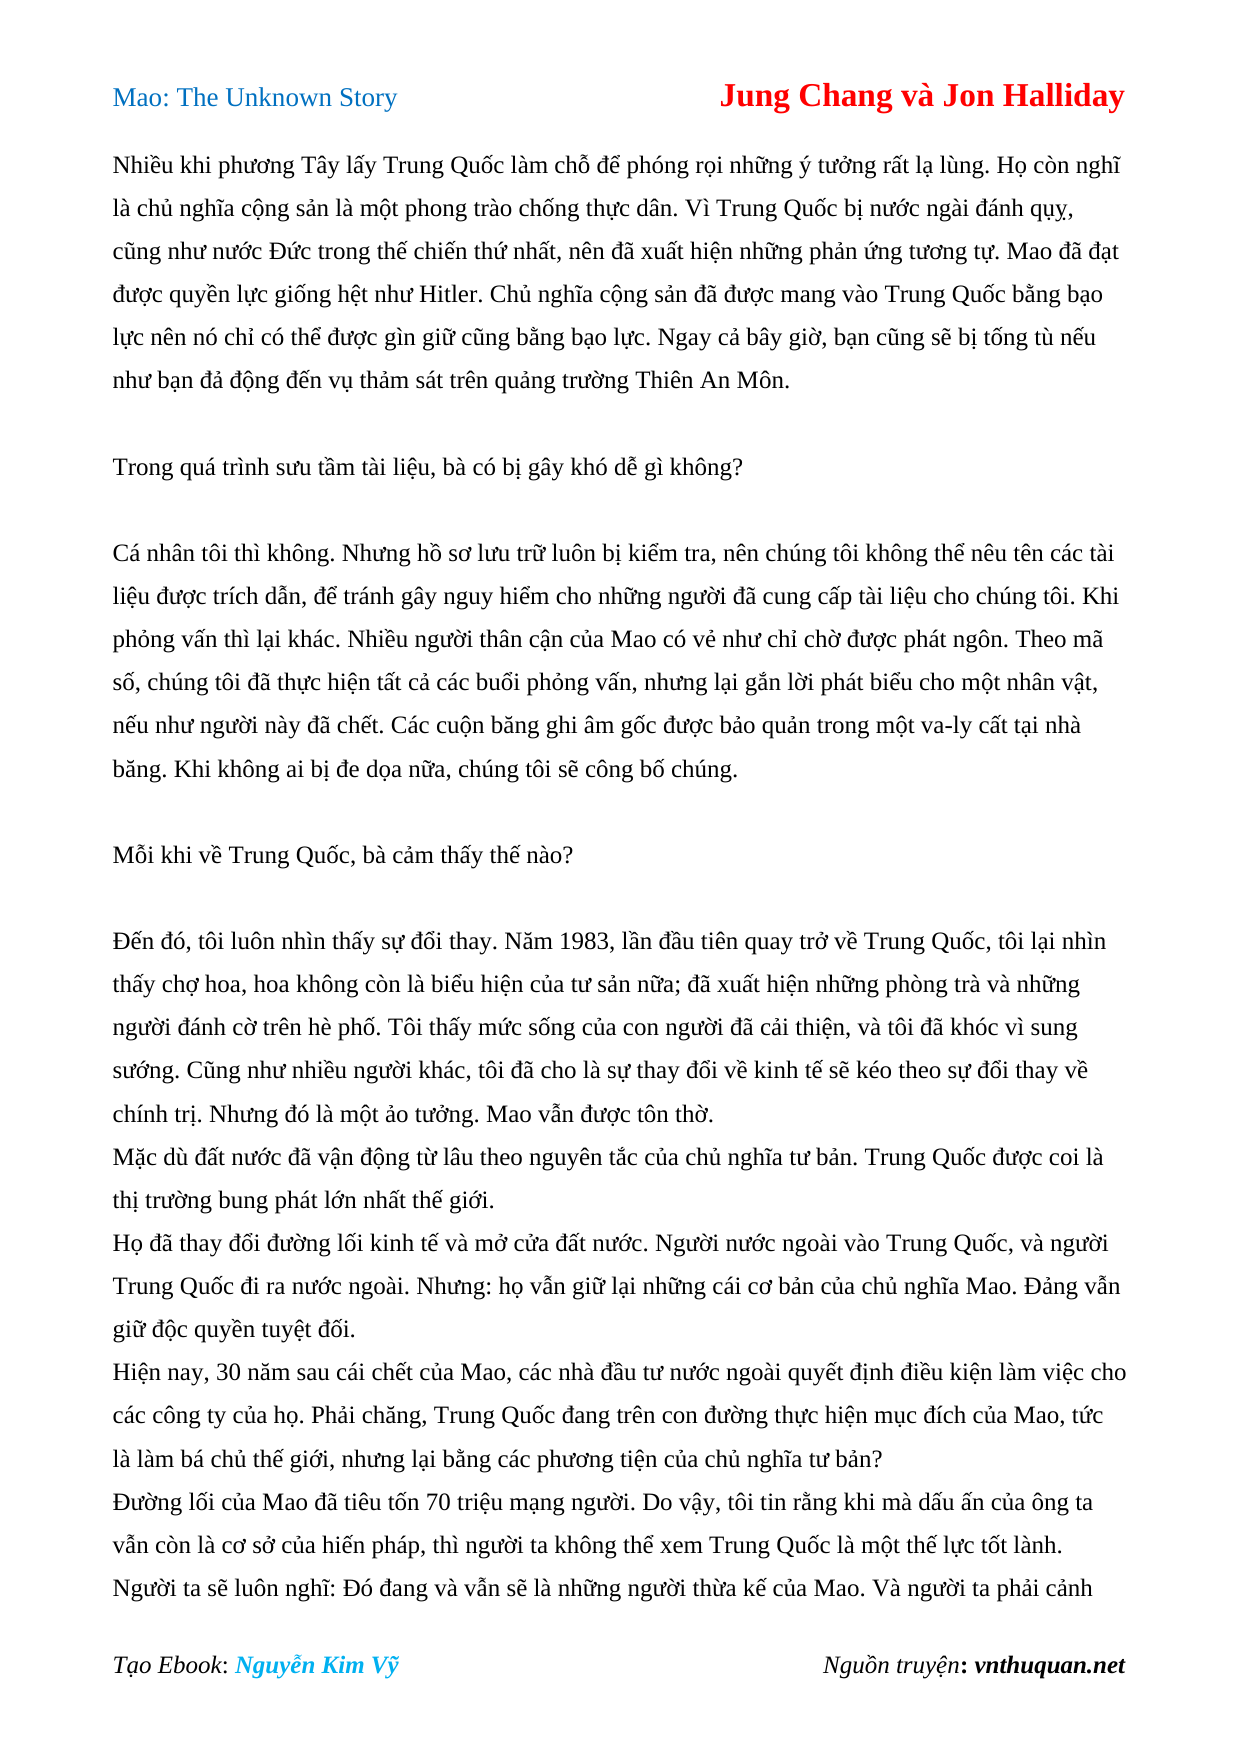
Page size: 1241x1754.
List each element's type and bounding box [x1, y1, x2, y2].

text [112, 150, 1128, 1602]
